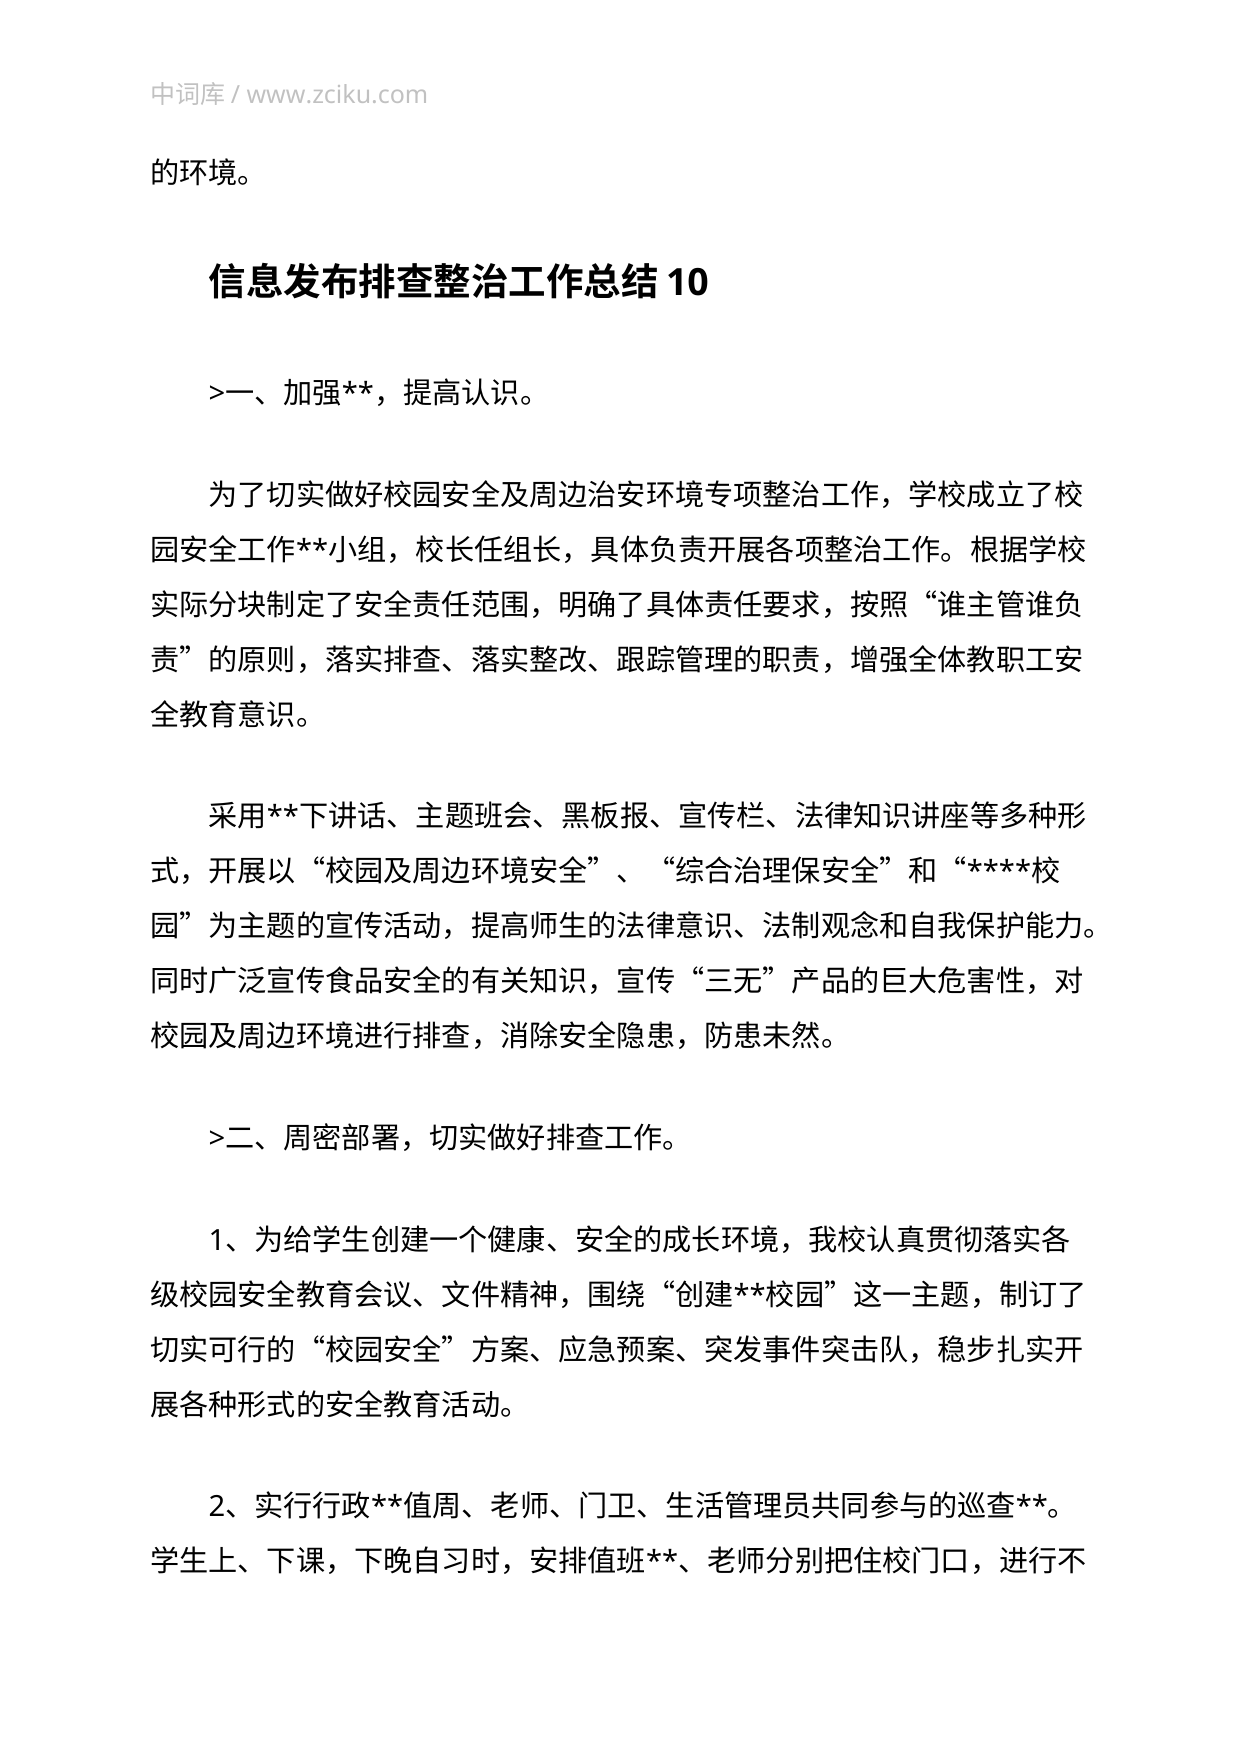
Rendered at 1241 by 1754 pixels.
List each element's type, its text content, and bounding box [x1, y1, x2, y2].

text 1、为给学生创建一个健康、安全的成长环境，我校认真贯彻落实各级校园安全教育会议、文件精神，围绕“创建**校园”这一主题，制订了切实可行的“校园安全”方案、应急预案、突发事件突击队，稳步扎实开展各种形式的安全教育活动。 [150, 1216, 1090, 1423]
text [150, 1483, 1090, 1580]
text >二、周密部署，切实做好排查工作。 [150, 1114, 1090, 1157]
text 信息发布排查整治工作总结10 [150, 252, 1090, 306]
text 为了切实做好校园安全及周边治安环境专项整治工作，学校成立了校园安全工作**小组，校长任组长，具体负责开展各项整治工作。根据学校实际分块制定了安全责任范围，明确了具体责任要求，按照“谁主管谁负责”的原则，落实排查、落实整改、跟踪管理的职责，增强全体教职工安全教育意识。 [150, 471, 1090, 733]
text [150, 150, 1090, 192]
text >一、加强**，提高认识。 [150, 369, 1090, 412]
text 采用**下讲话、主题班会、黑板报、宣传栏、法律知识讲座等多种形式，开展以“校园及周边环境安全”、“综合治理保安全”和“****校园”为主题的宣传活动，提高师生的法律意识、法制观念和自我保护能力。同时广泛宣传食品安全的有关知识，宣传“三无”产品的巨大危害性，对校园及周边环境进行排查，消除安全隐患，防患未然。 [150, 793, 1090, 1055]
